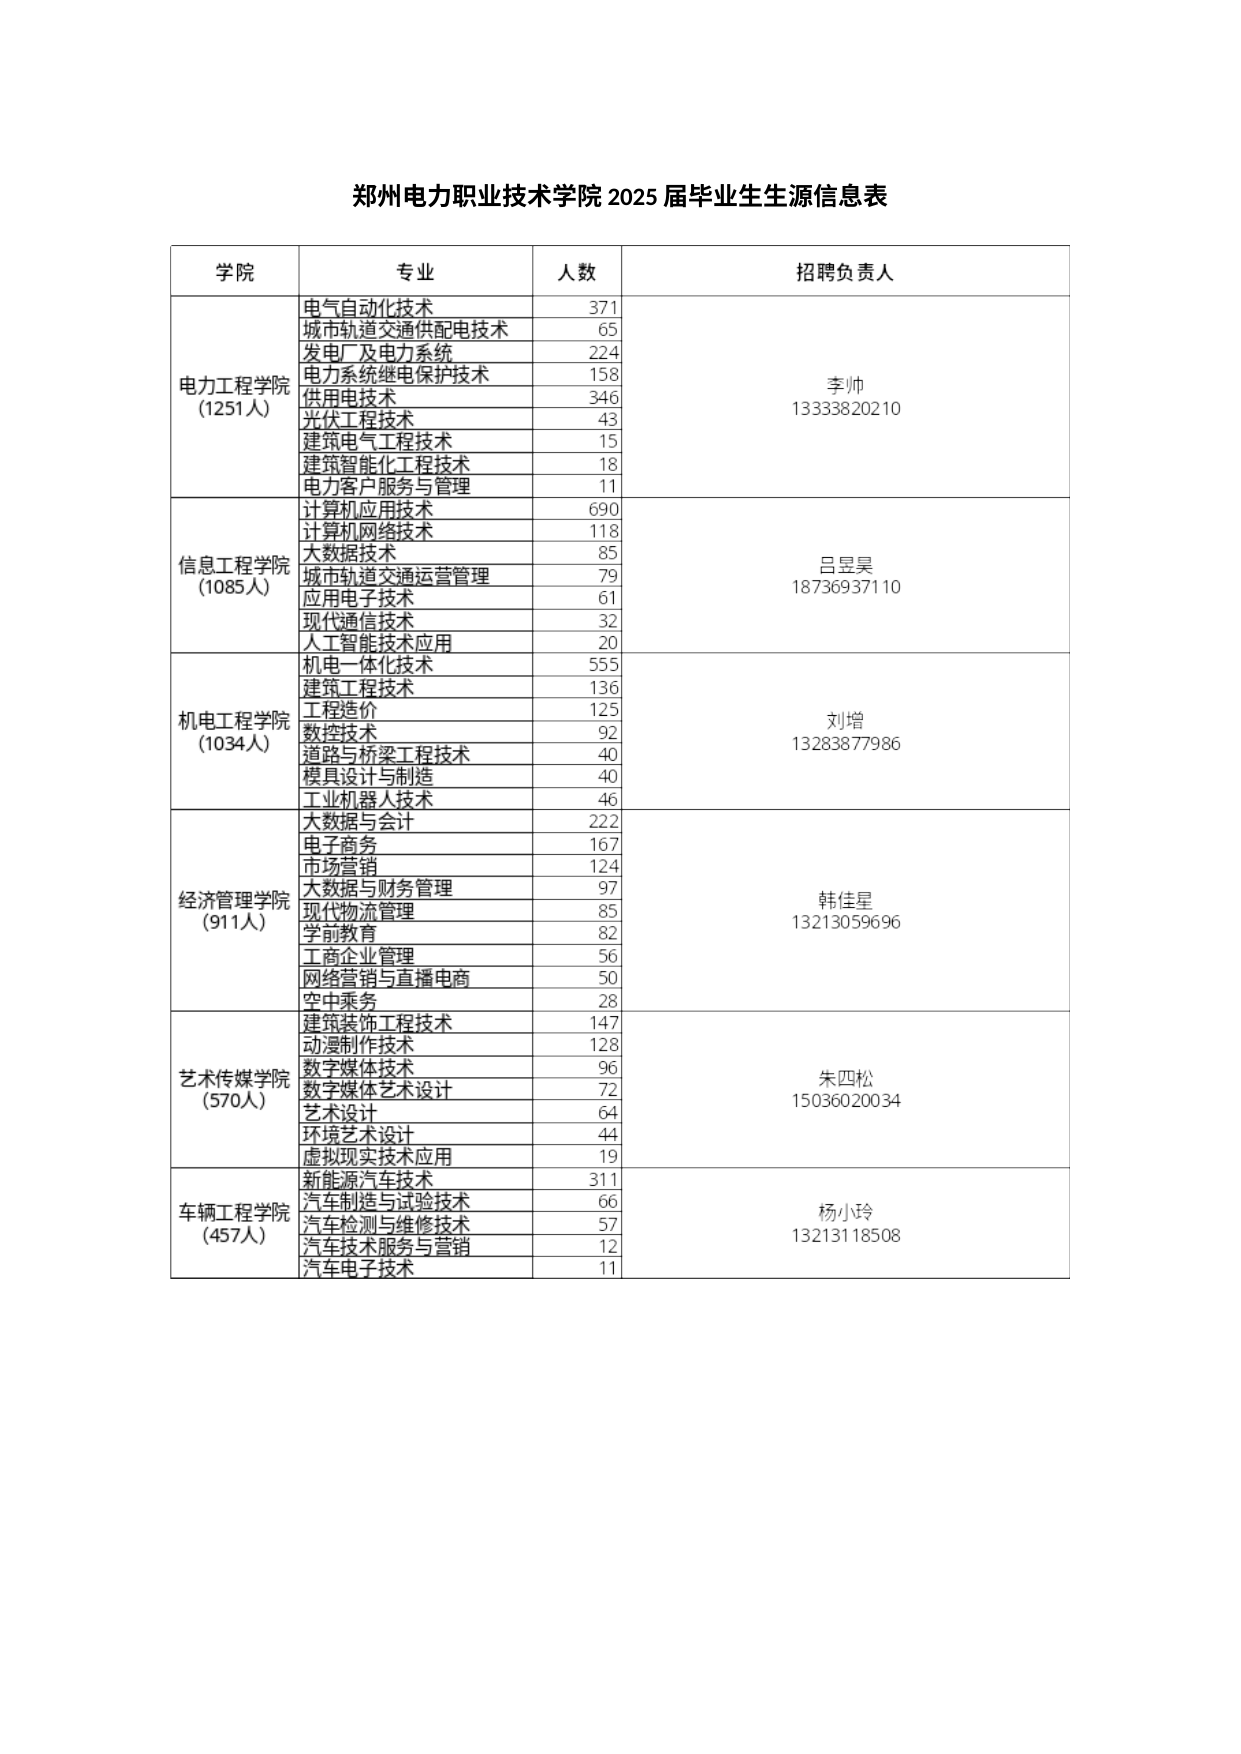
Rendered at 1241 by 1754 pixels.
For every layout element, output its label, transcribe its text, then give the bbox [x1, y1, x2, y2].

list 郑州电力职业技术学院2025届毕业生生源信息表 [170, 162, 1070, 227]
